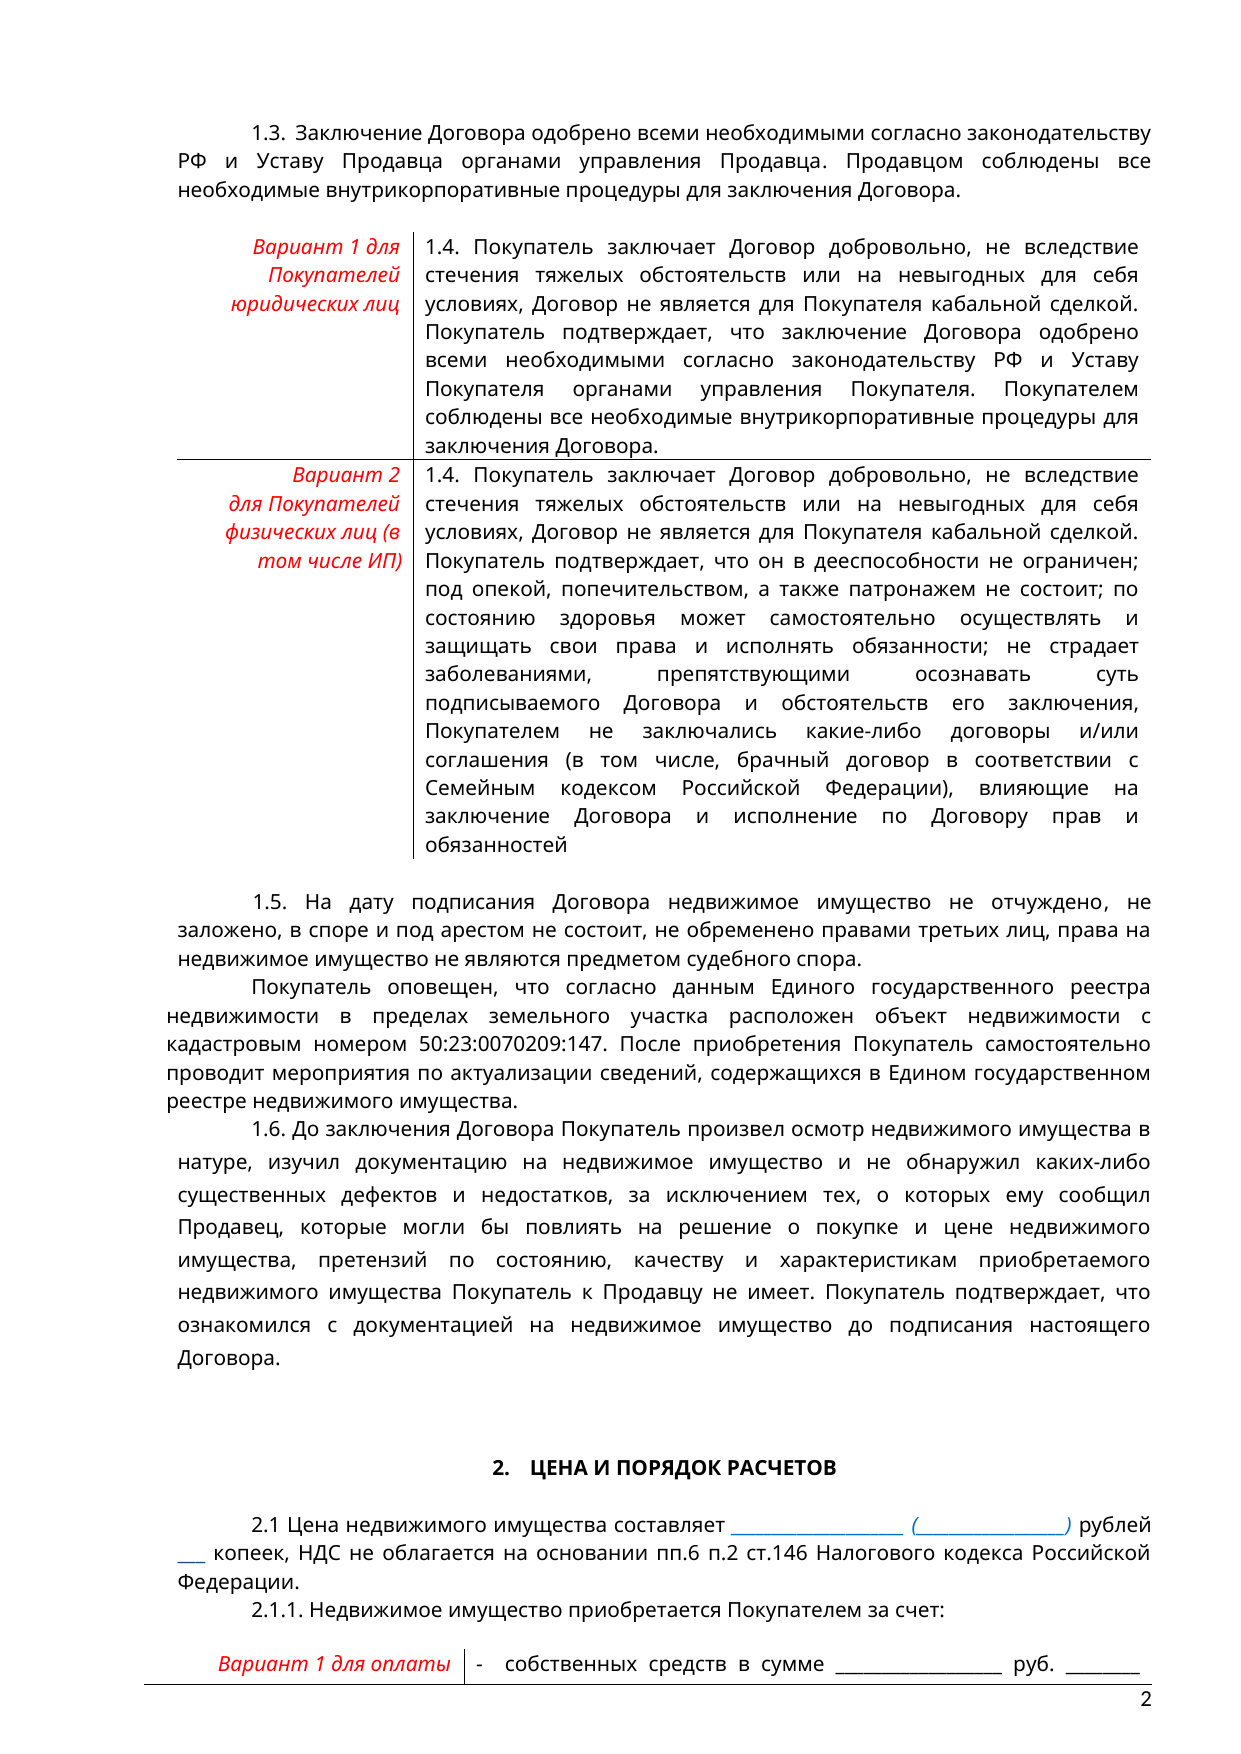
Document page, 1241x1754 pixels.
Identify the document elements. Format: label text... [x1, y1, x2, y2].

text 2.1.1. Недвижимое имущество приобретается Покупателем за счет: [177, 1595, 1152, 1624]
table_header 1.4. Покупатель заключает Договор добровольно, не вследствие стечения тяжелых обстоятельств или на невыгодных для себя условиях, Договор не является для Покупателя кабальной сделкой. Покупатель подтверждает, что заключение Договора одобрено всеми необходимыми согласно законодательству РФ и Уставу Покупателя органами управления Покупателя. Покупателем соблюдены все необходимые внутрикорпоративные процедуры для заключения Договора. [414, 232, 1151, 459]
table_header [465, 1649, 1152, 1683]
list Заключение Договора одобрено всеми необходимыми согласно законодательству РФ и Уставу Продавца органами управления Продавца. Продавцом соблюдены все необходимые внутрикорпоративные процедуры для заключения Договора. [177, 118, 1152, 203]
text 2.1 Цена недвижимого имущества составляет _____________________ (__________________) рублей ___ копеек, НДС не облагается на основании пп.6 п.2 ст.146 Налогового кодекса Российской Федерации. [177, 1510, 1152, 1595]
text Покупатель оповещен, что согласно данным Единого государственного реестра недвижимости в пределах земельного участка расположен объект недвижимости с кадастровым номером 50:23:0070209:147. После приобретения Покупатель самостоятельно проводит мероприятия по актуализации сведений, содержащихся в Едином государственном реестре недвижимого имущества. [166, 972, 1152, 1114]
table_header Вариант 1 для Покупателей юридических лиц [177, 232, 413, 459]
list ЦЕНА И ПОРЯДОК РАСЧЕТОВ [177, 1453, 1152, 1481]
text 1.5. На дату подписания Договора недвижимое имущество не отчуждено, не заложено, в споре и под арестом не состоит, не обременено правами третьих лиц, права на недвижимое имущество не являются предметом судебного спора. [177, 887, 1152, 972]
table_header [144, 1649, 464, 1683]
text 1.6. До заключения Договора Покупатель произвел осмотр недвижимого имущества в натуре, изучил документацию на недвижимое имущество и не обнаружил каких-либо существенных дефектов и недостатков, за исключением тех, о которых ему сообщил Продавец, которые могли бы повлиять на решение о покупке и цене недвижимого имущества, претензий по состоянию, качеству и характеристикам приобретаемого недвижимого имущества Покупатель к Продавцу не имеет. Покупатель подтверждает, что ознакомился с документацией на недвижимое имущество до подписания настоящего Договора. [177, 1114, 1152, 1371]
table_cell Вариант 2 для Покупателей физических лиц (в том числе ИП) [177, 460, 413, 858]
table_cell 1.4. Покупатель заключает Договор добровольно, не вследствие стечения тяжелых обстоятельств или на невыгодных для себя условиях, Договор не является для Покупателя кабальной сделкой. Покупатель подтверждает, что он в дееспособности не ограничен; под опекой, попечительством, а также патронажем не состоит; по состоянию здоровья может самостоятельно осуществлять и защищать свои права и исполнять обязанности; не страдает заболеваниями, препятствующими осознавать суть подписываемого Договора и обстоятельств его заключения, Покупателем не заключались какие-либо договоры и/или соглашения (в том числе, брачный договор в соответствии с Семейным кодексом Российской Федерации), влияющие на заключение Договора и исполнение по Договору прав и обязанностей [414, 460, 1151, 858]
